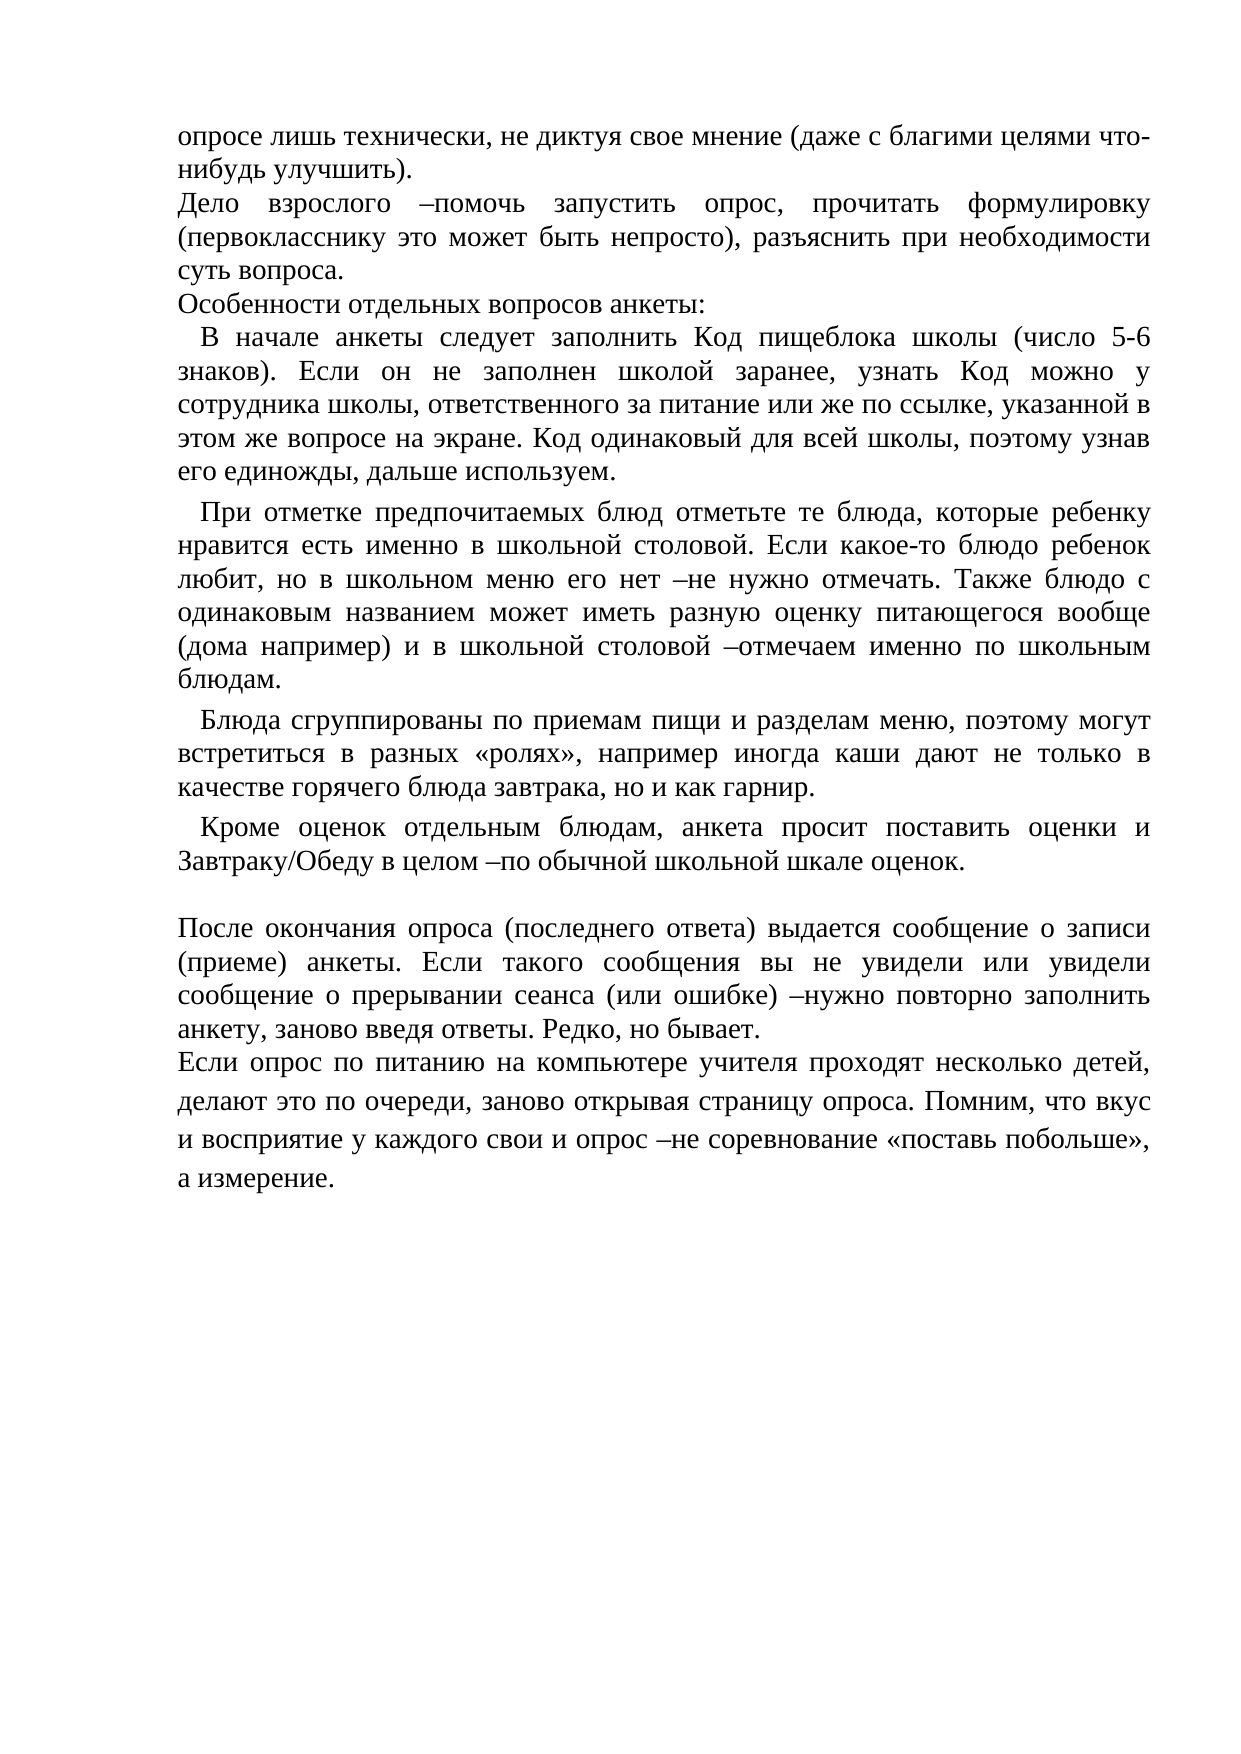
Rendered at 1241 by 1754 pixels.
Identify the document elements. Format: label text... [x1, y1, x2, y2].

text После окончания опроса (последнего ответа) выдается сообщение о записи (приеме) анкеты. Если такого сообщения вы не увидели или увидели сообщение о прерывании сеанса (или ошибке) –нужно повторно заполнить анкету, заново введя ответы. Редко, но бывает. [177, 910, 1152, 1044]
text Если опрос по питанию на компьютере учителя проходят несколько детей, делают это по очереди, заново открывая страницу опроса. Помним, что вкус и восприятие у каждого свои и опрос –не соревнование «поставь побольше», а измерение. [177, 1044, 1152, 1193]
text Кроме оценок отдельным блюдам, анкета просит поставить оценки и Завтраку/Обеду в целом –по обычной школьной шкале оценок. [177, 809, 1152, 877]
text Блюда сгруппированы по приемам пищи и разделам меню, поэтому могут встретиться в разных «ролях», например иногда каши дают не только в качестве горячего блюда завтрака, но и как гарнир. [177, 702, 1152, 803]
text Особенности отдельных вопросов анкеты: [177, 286, 1152, 319]
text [177, 118, 1152, 185]
text Дело взрослого –помочь запустить опрос, прочитать формулировку (первокласснику это может быть непросто), разъяснить при необходимости суть вопроса. [177, 185, 1152, 286]
text При отметке предпочитаемых блюд отметьте те блюда, которые ребенку нравится есть именно в школьной столовой. Если какое-то блюдо ребенок любит, но в школьном меню его нет –не нужно отмечать. Также блюдо с одинаковым названием может иметь разную оценку питающегося вообще (дома например) и в школьной столовой –отмечаем именно по школьным блюдам. [177, 494, 1152, 695]
text В начале анкеты следует заполнить Код пищеблока школы (число 5-6 знаков). Если он не заполнен школой заранее, узнать Код можно у сотрудника школы, ответственного за питание или же по ссылке, указанной в этом же вопросе на экране. Код одинаковый для всей школы, поэтому узнав его единожды, дальше используем. [177, 319, 1152, 487]
